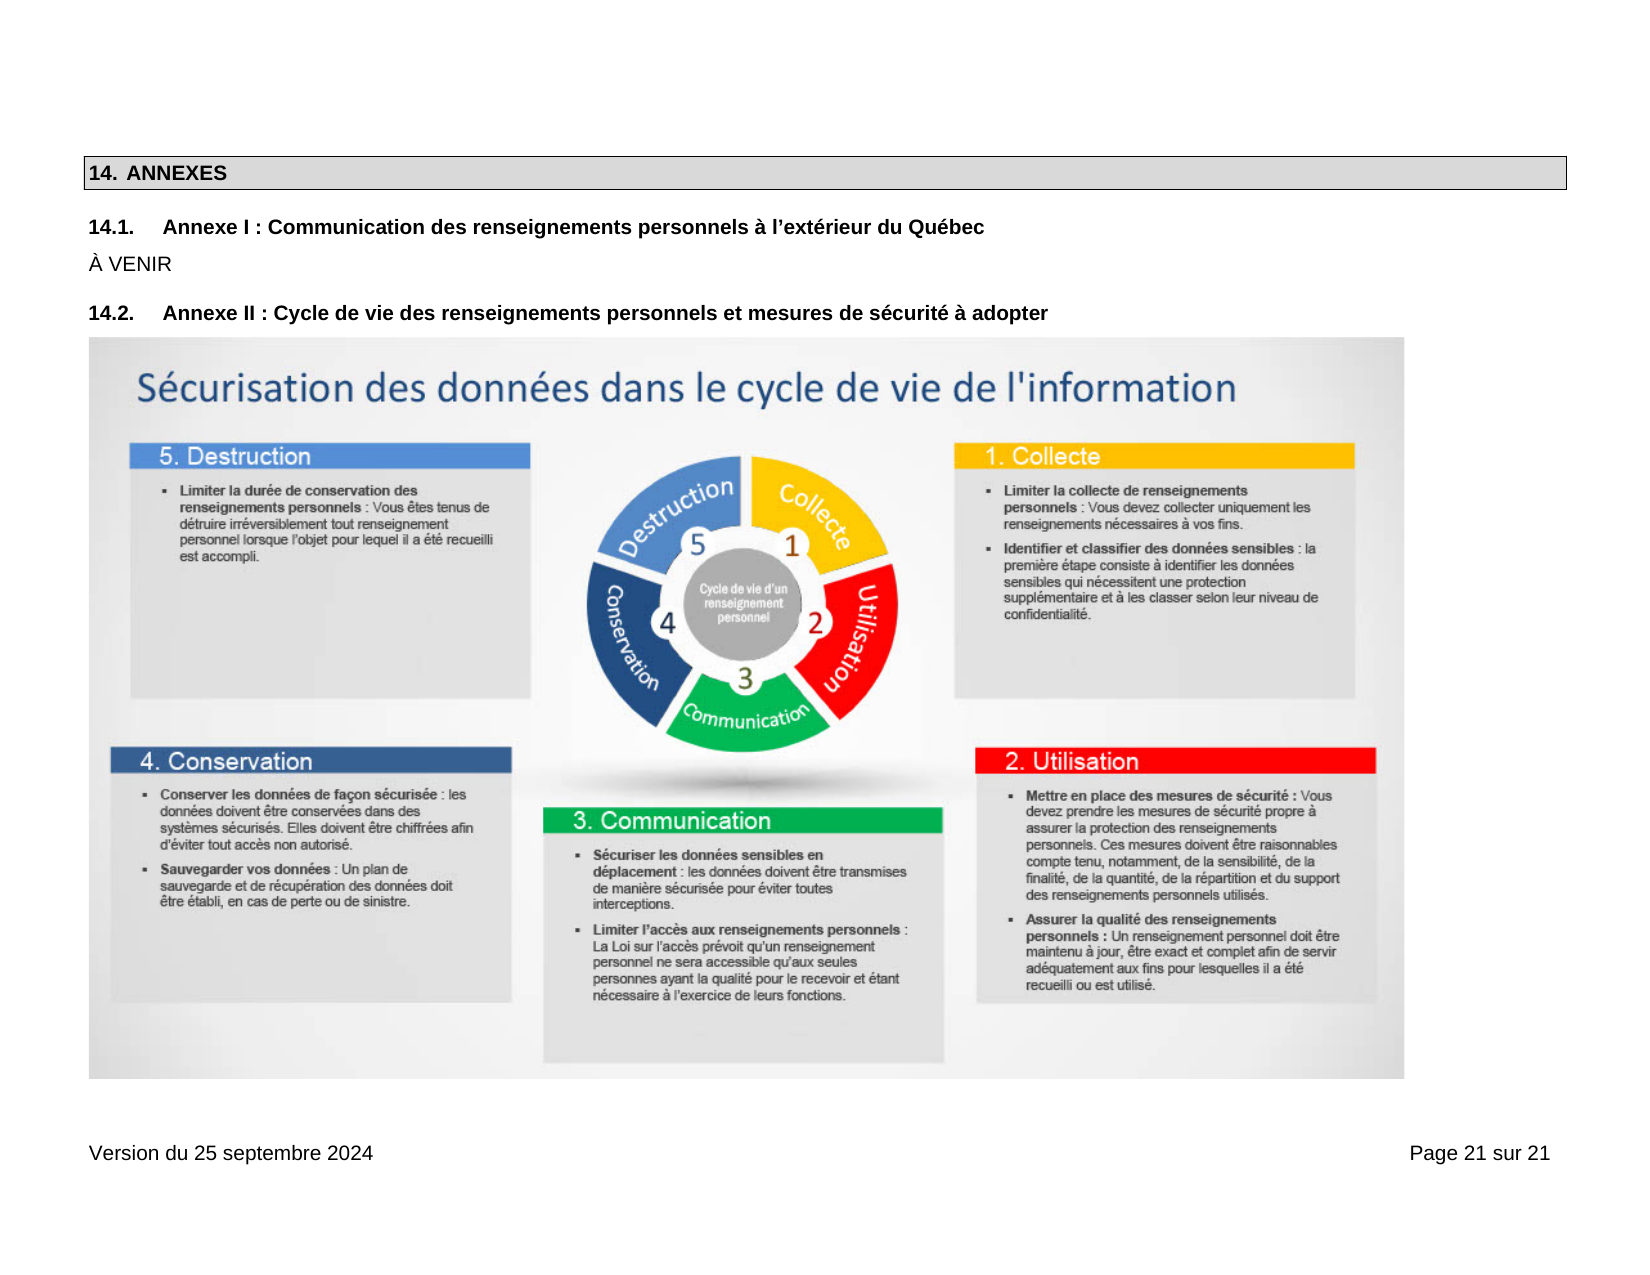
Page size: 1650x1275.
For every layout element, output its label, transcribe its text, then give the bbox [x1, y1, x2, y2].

subtitle Annexes [85, 157, 1566, 189]
subtitle Annexe I : Communication des renseignements personnels à l’extérieur du Québec [88, 215, 1561, 239]
subtitle Annexe II : Cycle de vie des renseignements personnels et mesures de sécurité à adopter [88, 300, 1561, 324]
text À VENIR [89, 251, 1561, 275]
picture [88, 336, 1405, 1079]
